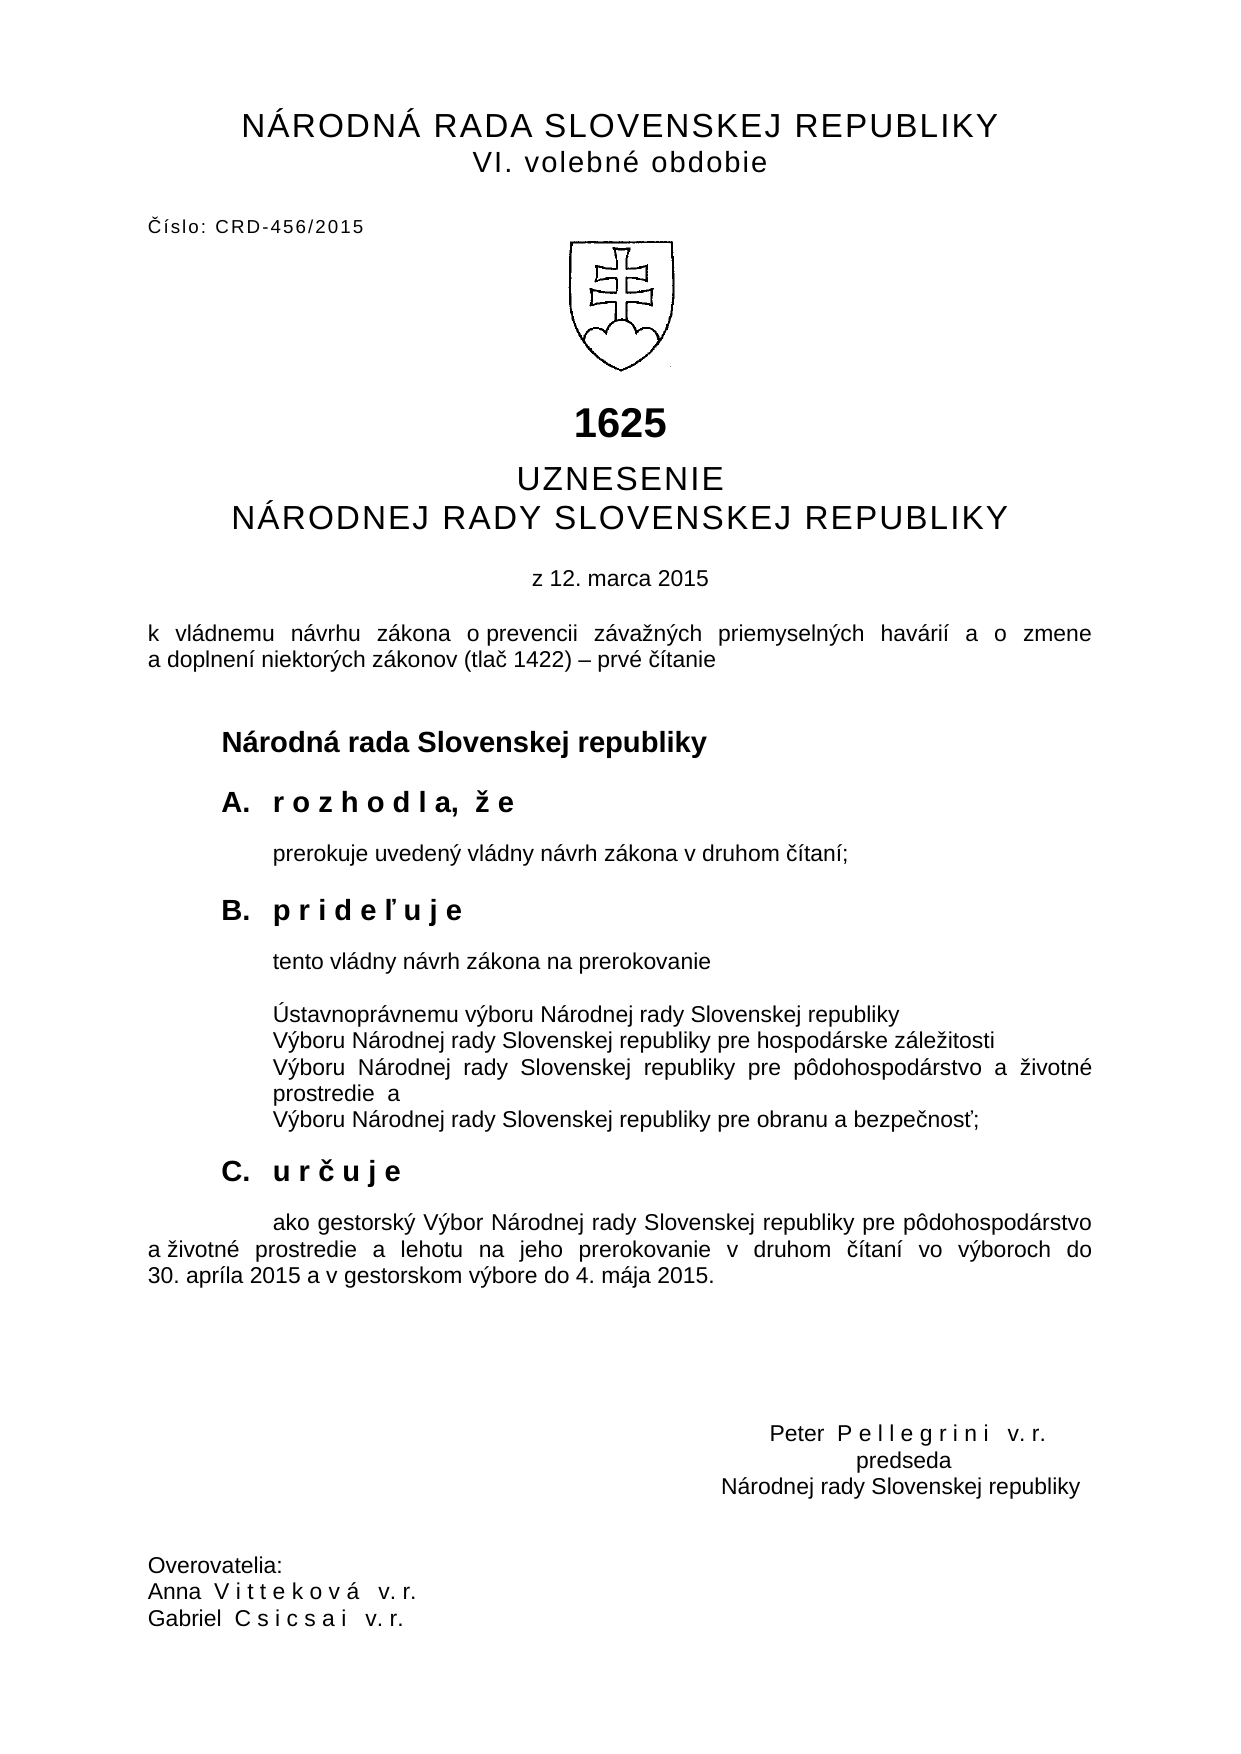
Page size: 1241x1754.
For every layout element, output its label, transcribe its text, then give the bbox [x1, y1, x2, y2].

text Peter P e l l e g r i n i v. r. [664, 1420, 1092, 1447]
text Anna V i t t e k o v á v. r. [148, 1578, 1092, 1605]
text Overovatelia: [148, 1552, 1092, 1578]
text prerokuje uvedený vládny návrh zákona v druhom čítaní; [199, 840, 1092, 867]
subtitle NÁRODNÁ RADA SLOVENSKEJ REPUBLIKY [148, 106, 1092, 145]
text Výboru Národnej rady Slovenskej republiky pre hospodárske záležitosti [273, 1027, 1092, 1054]
text Výboru Národnej rady Slovenskej republiky pre obranu a bezpečnosť; [273, 1106, 1092, 1133]
subtitle VI. volebné obdobie [148, 145, 1092, 178]
subtitle u r č u j e [221, 1154, 1092, 1188]
text z 12. marca 2015 [148, 565, 1092, 591]
text Národná rada Slovenskej republiky [148, 725, 1092, 759]
picture [563, 237, 677, 374]
text Ústavnoprávnemu výboru Národnej rady Slovenskej republiky [273, 1001, 1092, 1027]
subtitle r o z h o d l a, ž e [221, 785, 1092, 819]
text Gabriel C s i c s a i v. r. [148, 1605, 1092, 1631]
text Národnej rady Slovenskej republiky [664, 1473, 1092, 1499]
subtitle NÁRODNEJ RADY SLOVENSKEJ REPUBLIKY [148, 498, 1092, 536]
text Výboru Národnej rady Slovenskej republiky pre pôdohospodárstvo a životné prostredie a [273, 1054, 1092, 1106]
text Číslo: CRD-456/2015 [148, 216, 1092, 237]
text tento vládny návrh zákona na prerokovanie [199, 948, 1092, 974]
subtitle p r i d e ľ u j e [221, 893, 1092, 927]
text ako gestorský Výbor Národnej rady Slovenskej republiky pre pôdohospodárstvo a životné prostredie a lehotu na jeho prerokovanie v druhom čítaní vo výboroch do 30. apríla 2015 a v gestorskom výbore do 4. mája 2015. [148, 1209, 1092, 1288]
text 1625 [148, 399, 1092, 447]
text predseda [748, 1447, 1092, 1473]
subtitle UZNESENIE [148, 459, 1092, 498]
text k vládnemu návrhu zákona o prevencii závažných priemyselných havárií a o zmene a doplnení niektorých zákonov (tlač 1422) – prvé čítanie [148, 620, 1092, 673]
